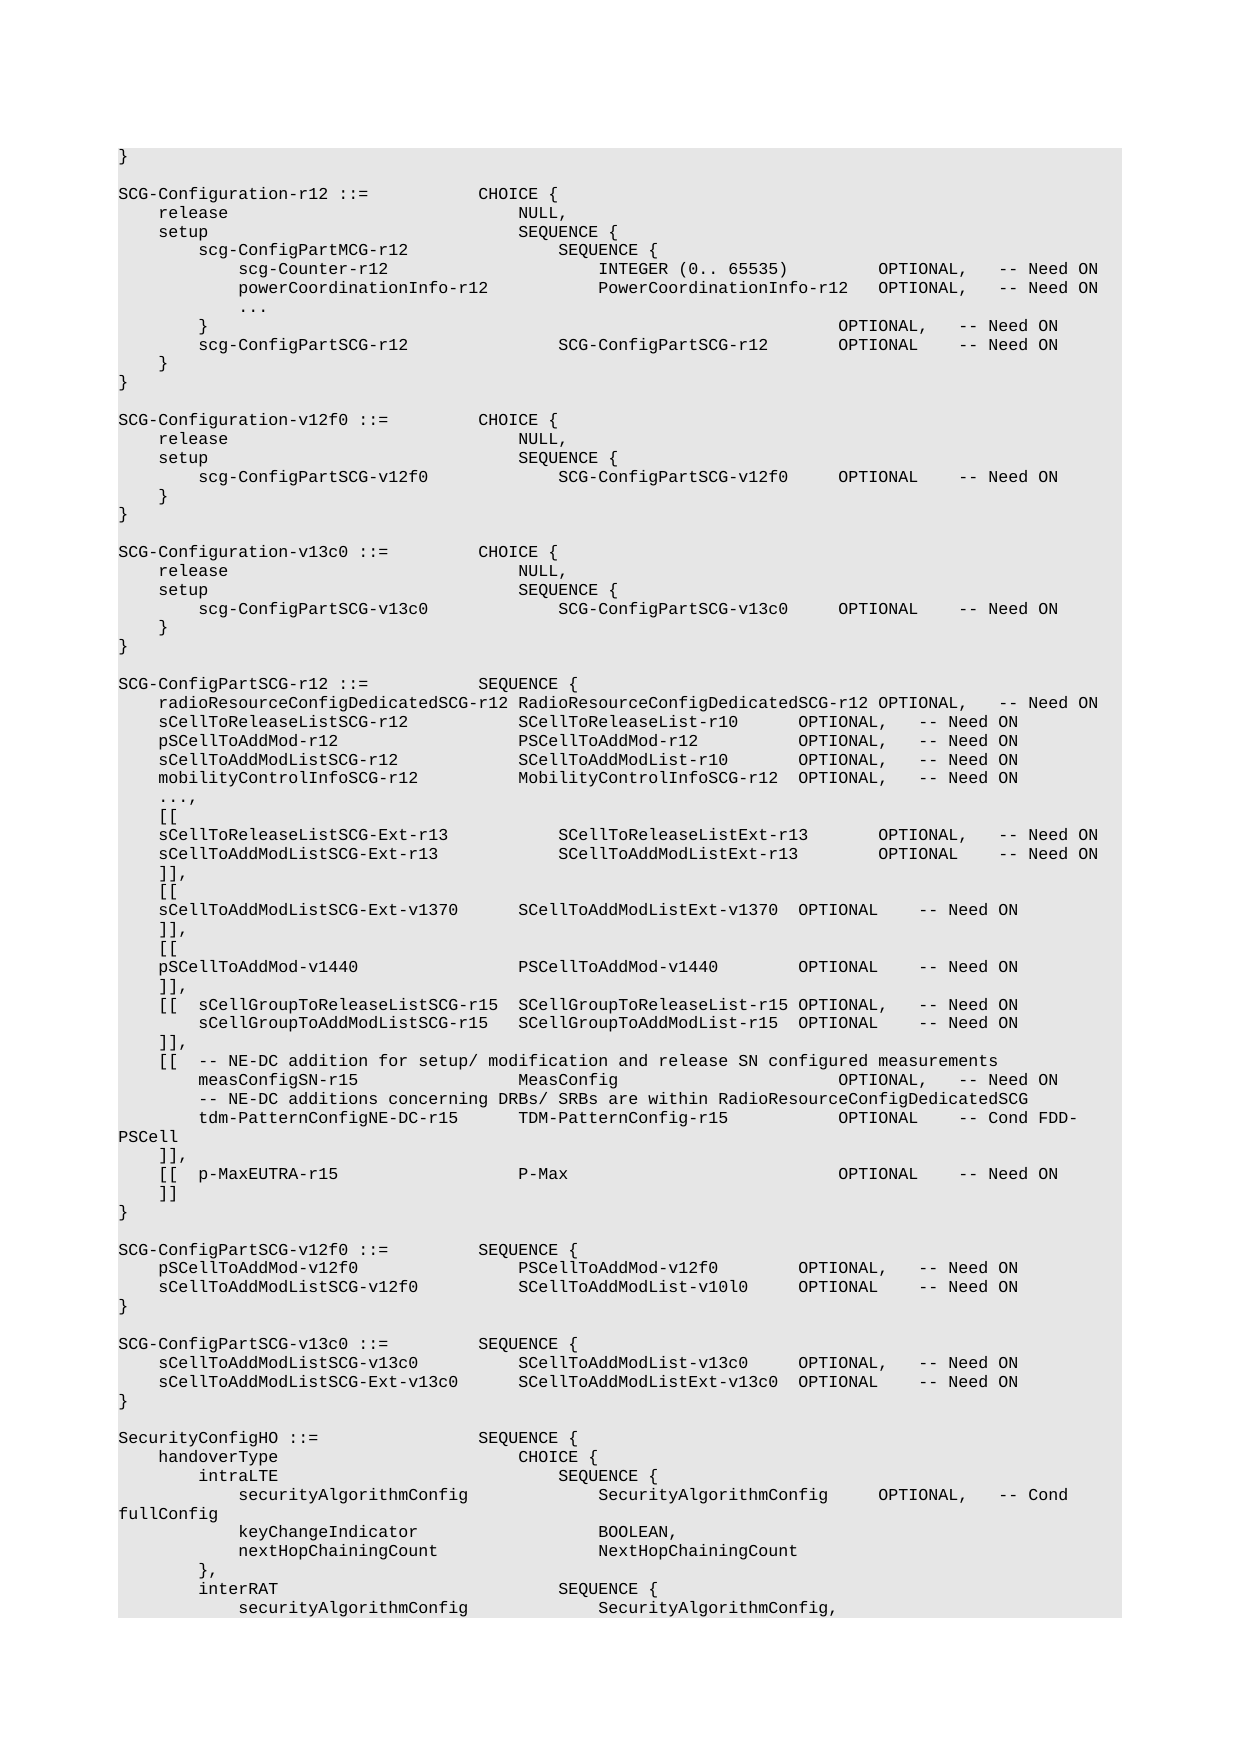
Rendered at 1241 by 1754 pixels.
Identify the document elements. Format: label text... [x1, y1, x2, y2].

text } [118, 355, 1122, 374]
text powerCoordinationInfo-r12 PowerCoordinationInfo-r12 OPTIONAL, -- Need ON [118, 280, 1122, 298]
text -- NE-DC additions concerning DRBs/ SRBs are within RadioResourceConfigDedicatedSCG [118, 1090, 1122, 1109]
text } [118, 506, 1122, 525]
text tdm-PatternConfigNE-DC-r15 TDM-PatternConfig-r15 OPTIONAL -- Cond FDD-PSCell [118, 1109, 1122, 1147]
text release NULL, [118, 562, 1122, 581]
text [[ [118, 939, 1122, 958]
text sCellToAddModListSCG-Ext-v1370 SCellToAddModListExt-v1370 OPTIONAL -- Need ON [118, 902, 1122, 921]
text } [118, 1392, 1122, 1411]
text } [118, 1298, 1122, 1317]
text nextHopChainingCount NextHopChainingCount [118, 1543, 1122, 1562]
text measConfigSN-r15 MeasConfig OPTIONAL, -- Need ON [118, 1072, 1122, 1090]
text sCellToReleaseListSCG-r12 SCellToReleaseList-r10 OPTIONAL, -- Need ON [118, 713, 1122, 732]
text [[ sCellGroupToReleaseListSCG-r15 SCellGroupToReleaseList-r15 OPTIONAL, -- Need ON [118, 996, 1122, 1015]
text pSCellToAddMod-v1440 PSCellToAddMod-v1440 OPTIONAL -- Need ON [118, 958, 1122, 977]
text release NULL, [118, 431, 1122, 449]
text } OPTIONAL, -- Need ON [118, 317, 1122, 336]
text SCG-Configuration-v13c0 ::= CHOICE { [118, 544, 1122, 562]
text pSCellToAddMod-r12 PSCellToAddMod-r12 OPTIONAL, -- Need ON [118, 732, 1122, 751]
text ]], [118, 977, 1122, 996]
text ..., [118, 789, 1122, 808]
text ]], [118, 921, 1122, 939]
text setup SEQUENCE { [118, 223, 1122, 242]
text ]], [118, 864, 1122, 883]
text securityAlgorithmConfig SecurityAlgorithmConfig, [118, 1599, 1122, 1618]
text SCG-ConfigPartSCG-v12f0 ::= SEQUENCE { [118, 1241, 1122, 1260]
text }, [118, 1562, 1122, 1581]
text setup SEQUENCE { [118, 581, 1122, 600]
text release NULL, [118, 204, 1122, 223]
text sCellToAddModListSCG-Ext-v13c0 SCellToAddModListExt-v13c0 OPTIONAL -- Need ON [118, 1373, 1122, 1392]
text ]], [118, 1147, 1122, 1166]
text [[ -- NE-DC addition for setup/ modification and release SN configured measurements [118, 1053, 1122, 1072]
text sCellGroupToAddModListSCG-r15 SCellGroupToAddModList-r15 OPTIONAL -- Need ON [118, 1015, 1122, 1034]
text [[ [118, 883, 1122, 902]
text handoverType CHOICE { [118, 1449, 1122, 1467]
text radioResourceConfigDedicatedSCG-r12 RadioResourceConfigDedicatedSCG-r12 OPTIONAL, -- Need ON [118, 694, 1122, 713]
text sCellToReleaseListSCG-Ext-r13 SCellToReleaseListExt-r13 OPTIONAL, -- Need ON [118, 826, 1122, 845]
text sCellToAddModListSCG-v12f0 SCellToAddModList-v10l0 OPTIONAL -- Need ON [118, 1279, 1122, 1298]
text sCellToAddModListSCG-v13c0 SCellToAddModList-v13c0 OPTIONAL, -- Need ON [118, 1354, 1122, 1373]
text SecurityConfigHO ::= SEQUENCE { [118, 1430, 1122, 1449]
text [[ [118, 808, 1122, 826]
text scg-ConfigPartSCG-v12f0 SCG-ConfigPartSCG-v12f0 OPTIONAL -- Need ON [118, 468, 1122, 487]
text } [118, 148, 1122, 167]
text } [118, 1203, 1122, 1222]
text mobilityControlInfoSCG-r12 MobilityControlInfoSCG-r12 OPTIONAL, -- Need ON [118, 770, 1122, 789]
text sCellToAddModListSCG-r12 SCellToAddModList-r10 OPTIONAL, -- Need ON [118, 751, 1122, 770]
text pSCellToAddMod-v12f0 PSCellToAddMod-v12f0 OPTIONAL, -- Need ON [118, 1260, 1122, 1279]
text interRAT SEQUENCE { [118, 1581, 1122, 1599]
text ... [118, 298, 1122, 317]
text ]] [118, 1185, 1122, 1203]
text } [118, 487, 1122, 506]
text scg-Counter-r12 INTEGER (0.. 65535) OPTIONAL, -- Need ON [118, 261, 1122, 280]
text } [118, 374, 1122, 393]
text SCG-ConfigPartSCG-r12 ::= SEQUENCE { [118, 676, 1122, 694]
text SCG-Configuration-r12 ::= CHOICE { [118, 185, 1122, 204]
text scg-ConfigPartMCG-r12 SEQUENCE { [118, 242, 1122, 261]
text [[ p-MaxEUTRA-r15 P-Max OPTIONAL -- Need ON [118, 1166, 1122, 1185]
text intraLTE SEQUENCE { [118, 1467, 1122, 1486]
text scg-ConfigPartSCG-v13c0 SCG-ConfigPartSCG-v13c0 OPTIONAL -- Need ON [118, 600, 1122, 619]
text ]], [118, 1034, 1122, 1053]
text } [118, 619, 1122, 638]
text sCellToAddModListSCG-Ext-r13 SCellToAddModListExt-r13 OPTIONAL -- Need ON [118, 845, 1122, 864]
text scg-ConfigPartSCG-r12 SCG-ConfigPartSCG-r12 OPTIONAL -- Need ON [118, 336, 1122, 355]
text } [118, 638, 1122, 657]
text securityAlgorithmConfig SecurityAlgorithmConfig OPTIONAL, -- Cond fullConfig [118, 1486, 1122, 1524]
text keyChangeIndicator BOOLEAN, [118, 1524, 1122, 1543]
text setup SEQUENCE { [118, 449, 1122, 468]
text SCG-ConfigPartSCG-v13c0 ::= SEQUENCE { [118, 1336, 1122, 1354]
text SCG-Configuration-v12f0 ::= CHOICE { [118, 412, 1122, 431]
